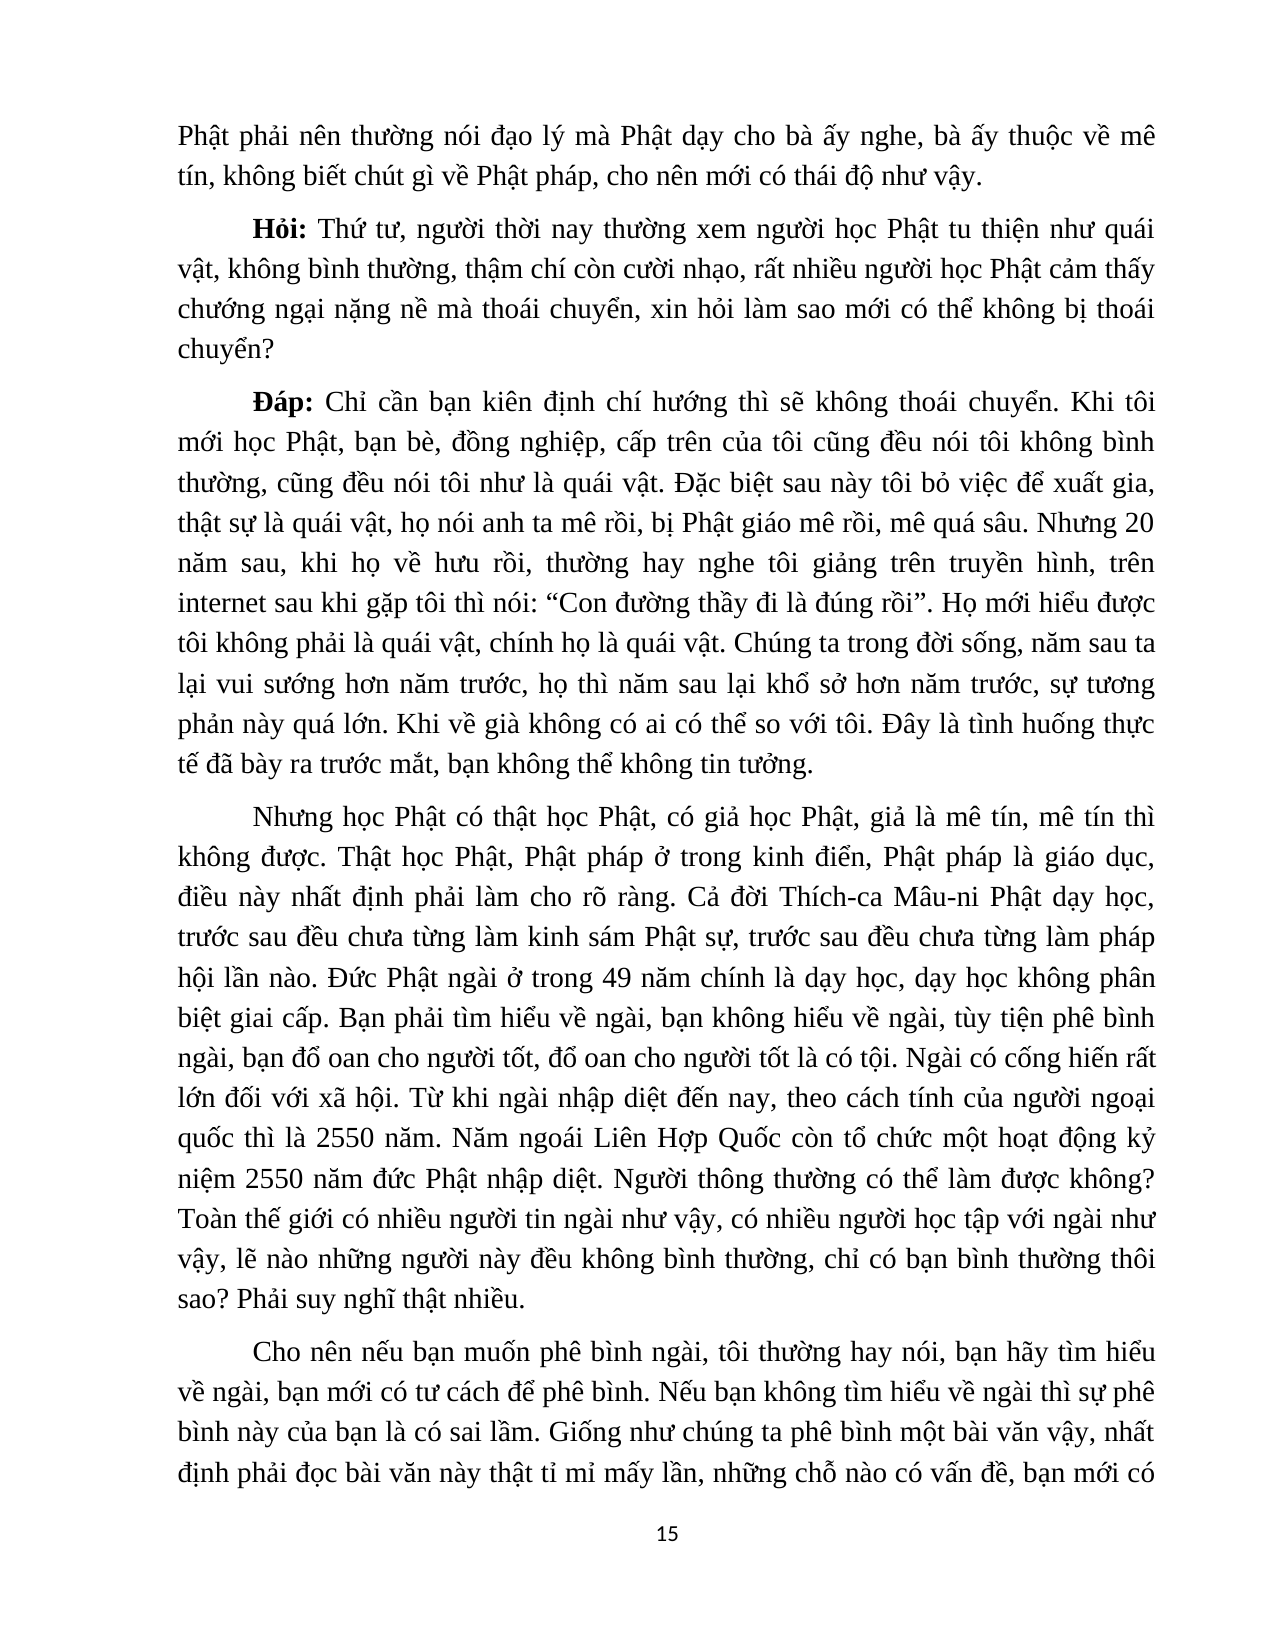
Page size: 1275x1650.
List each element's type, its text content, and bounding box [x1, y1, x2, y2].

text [177, 1334, 1157, 1488]
text Nhưng học Phật có thật học Phật, có giả học Phật, giả là mê tín, mê tín thì không được. Thật học Phật, Phật pháp ở trong kinh điển, Phật pháp là giáo dục, điều này nhất định phải làm cho rõ ràng. Cả đời Thích-ca Mâu-ni Phật dạy học, trước sau đều chưa từng làm kinh sám Phật sự, trước sau đều chưa từng làm pháp hội lần nào. Đức Phật ngài ở trong 49 năm chính là dạy học, dạy học không phân biệt giai cấp. Bạn phải tìm hiểu về ngài, bạn không hiểu về ngài, tùy tiện phê bình ngài, bạn đổ oan cho người tốt, đổ oan cho người tốt là có tội. Ngài có cống hiến rất lớn đối với xã hội. Từ khi ngài nhập diệt đến nay, theo cách tính của người ngoại quốc thì là 2550 năm. Năm ngoái Liên Hợp Quốc còn tổ chức một hoạt động kỷ niệm 2550 năm đức Phật nhập diệt. Người thông thường có thể làm được không? Toàn thế giới có nhiều người tin ngài như vậy, có nhiều người học tập với ngài như vậy, lẽ nào những người này đều không bình thường, chỉ có bạn bình thường thôi sao? Phải suy nghĩ thật nhiều. [177, 799, 1157, 1315]
text Đáp: Chỉ cần bạn kiên định chí hướng thì sẽ không thoái chuyển. Khi tôi mới học Phật, bạn bè, đồng nghiệp, cấp trên của tôi cũng đều nói tôi không bình thường, cũng đều nói tôi như là quái vật. Đặc biệt sau này tôi bỏ việc để xuất gia, thật sự là quái vật, họ nói anh ta mê rồi, bị Phật giáo mê rồi, mê quá sâu. Nhưng 20 năm sau, khi họ về hưu rồi, thường hay nghe tôi giảng trên truyền hình, trên internet sau khi gặp tôi thì nói: “Con đường thầy đi là đúng rồi”. Họ mới hiểu được tôi không phải là quái vật, chính họ là quái vật. Chúng ta trong đời sống, năm sau ta lại vui sướng hơn năm trước, họ thì năm sau lại khổ sở hơn năm trước, sự tương phản này quá lớn. Khi về già không có ai có thể so với tôi. Đây là tình huống thực tế đã bày ra trước mắt, bạn không thể không tin tưởng. [177, 384, 1157, 780]
text Hỏi: Thứ tư, người thời nay thường xem người học Phật tu thiện như quái vật, không bình thường, thậm chí còn cười nhạo, rất nhiều người học Phật cảm thấy chướng ngại nặng nề mà thoái chuyển, xin hỏi làm sao mới có thể không bị thoái chuyển? [177, 211, 1157, 365]
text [177, 118, 1157, 192]
